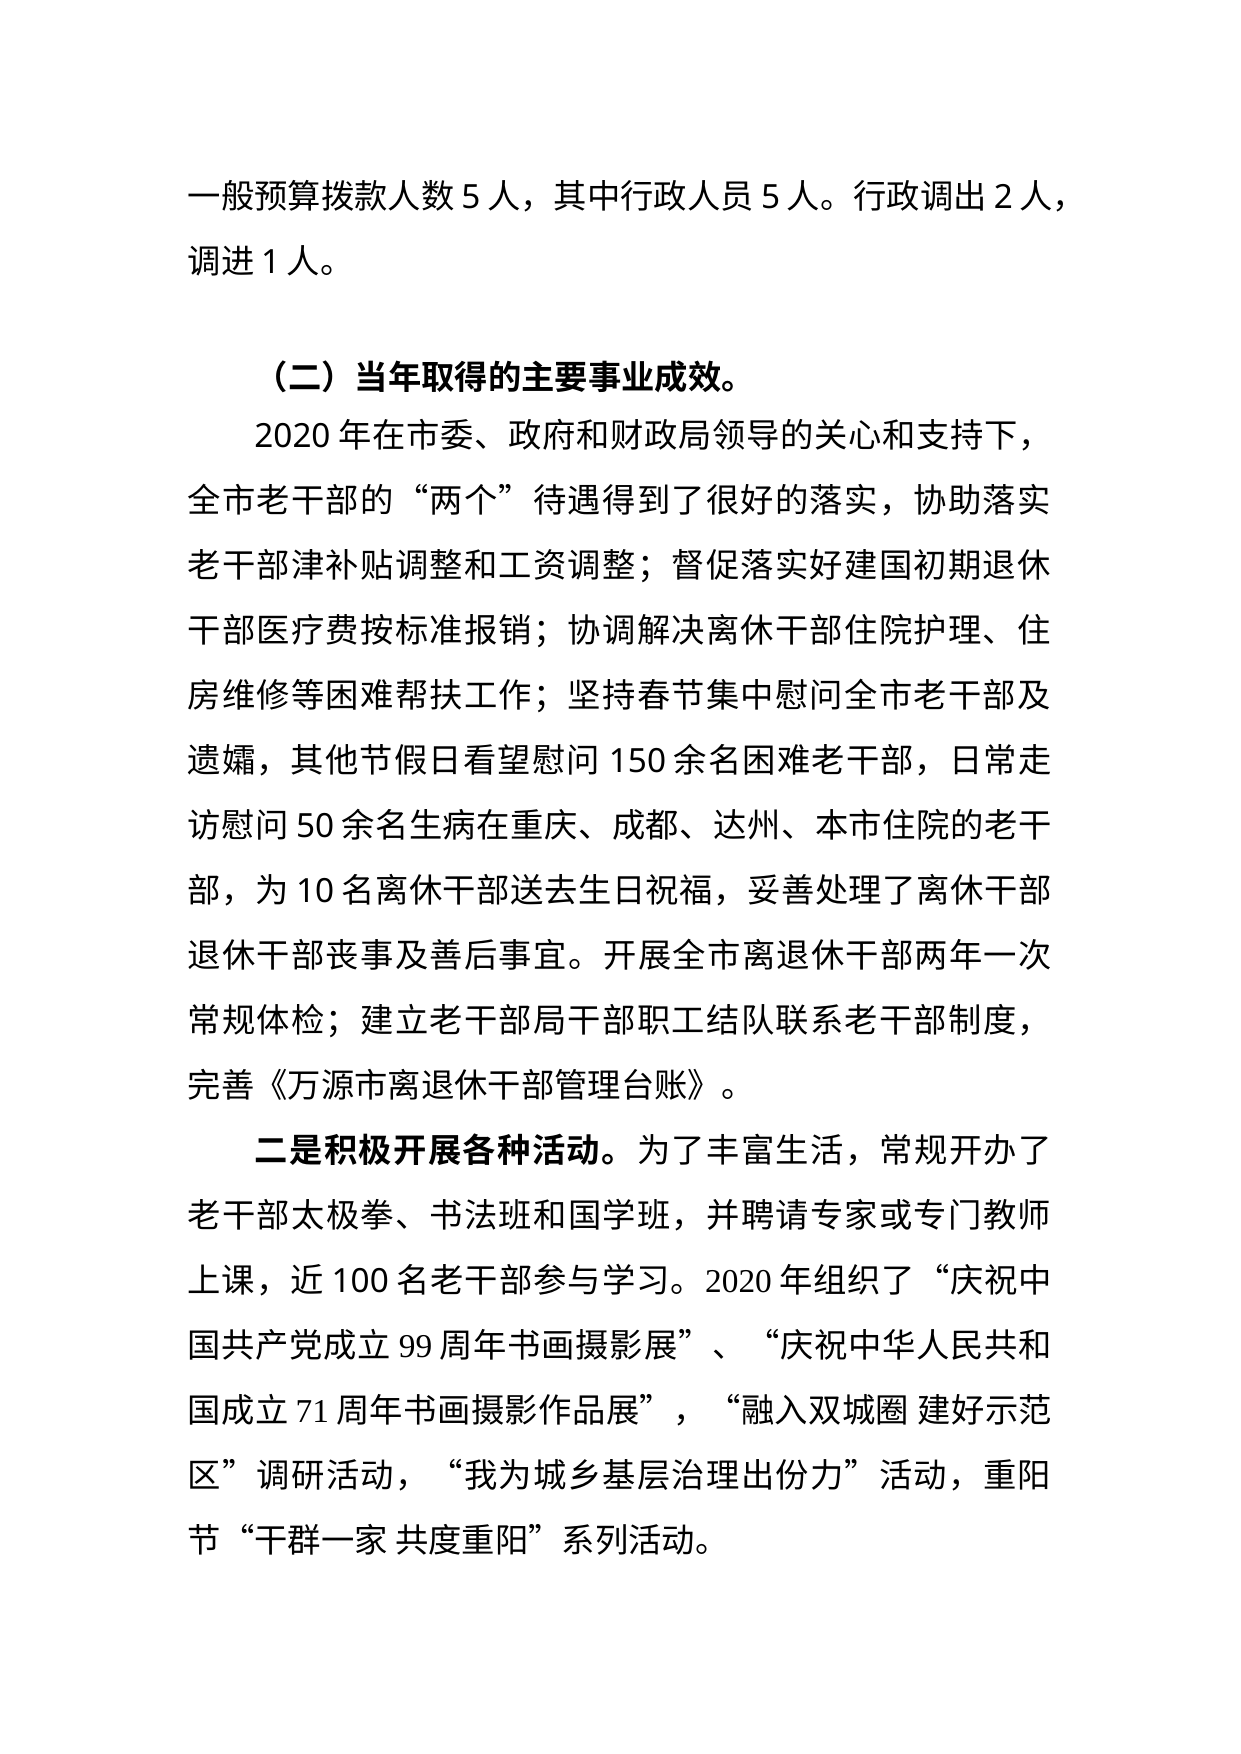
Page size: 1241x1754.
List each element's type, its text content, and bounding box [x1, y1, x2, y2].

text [187, 162, 1053, 292]
text （二）当年取得的主要事业成效。 [187, 346, 1053, 400]
list 2020年在市委、政府和财政局领导的关心和支持下，全市老干部的“两个”待遇得到了很好的落实，协助落实老干部津补贴调整和工资调整；督促落实好建国初期退休干部医疗费按标准报销；协调解决离休干部住院护理、住房维修等困难帮扶工作；坚持春节集中慰问全市老干部及遗孀，其他节假日看望慰问150余名困难老干部，日常走访慰问50余名生病在重庆、成都、达州、本市住院的老干部，为10名离休干部送去生日祝福，妥善处理了离休干部退休干部丧事及善后事宜。开展全市离退休干部两年一次常规体检；建立老干部局干部职工结队联系老干部制度，完善《万源市离退休干部管理台账》。 [187, 400, 1053, 1115]
list 二是积极开展各种活动。为了丰富生活，常规开办了老干部太极拳、书法班和国学班，并聘请专家或专门教师上课，近100名老干部参与学习。2020年组织了“庆祝中国共产党成立99周年书画摄影展”、“庆祝中华人民共和国成立71周年书画摄影作品展”，“融入双城圈 建好示范区”调研活动，“我为城乡基层治理出份力”活动，重阳节“干群一家 共度重阳”系列活动。 [187, 1115, 1053, 1570]
